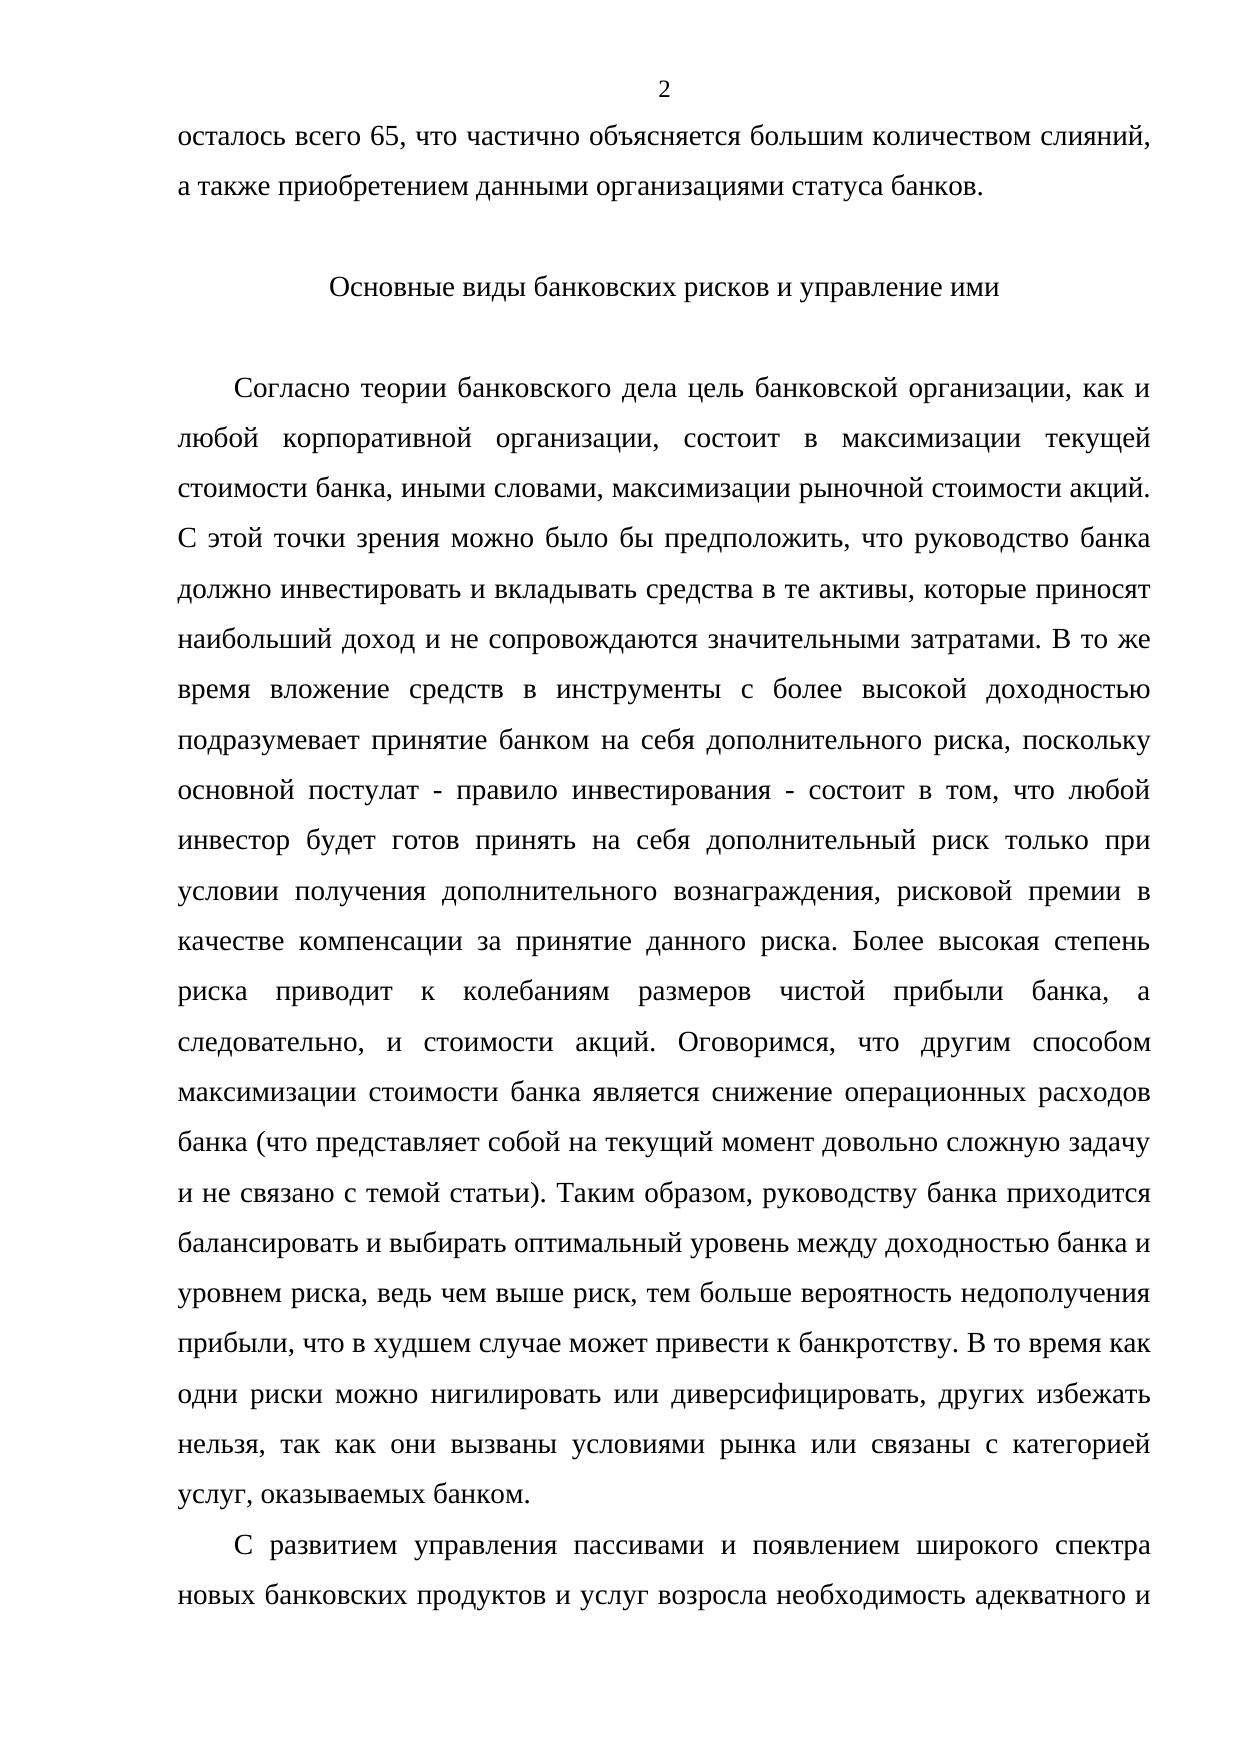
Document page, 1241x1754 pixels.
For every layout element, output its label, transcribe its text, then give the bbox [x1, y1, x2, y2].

text Согласно теории банковского дела цель банковской организации, как и любой корпоративной организации, состоит в максимизации текущей стоимости банка, иными словами, максимизации рыночной стоимости акций. С этой точки зрения можно было бы предположить, что руководство банка должно инвестировать и вкладывать средства в те активы, которые приносят наибольший доход и не сопровождаются значительными затратами. В то же время вложение средств в инструменты с более высокой доходностью подразумевает принятие банком на себя дополнительного риска, поскольку основной постулат - правило инвестирования - состоит в том, что любой инвестор будет готов принять на себя дополнительный риск только при условии получения дополнительного вознаграждения, рисковой премии в качестве компенсации за принятие данного риска. Более высокая степень риска приводит к колебаниям размеров чистой прибыли банка, а следовательно, и стоимости акций. Оговоримся, что другим способом максимизации стоимости банка является снижение операционных расходов банка (что представляет собой на текущий момент довольно сложную задачу и не связано с темой статьи). Таким образом, руководству банка приходится балансировать и выбирать оптимальный уровень между доходностью банка и уровнем риска, ведь чем выше риск, тем больше вероятность недополучения прибыли, что в худшем случае может привести к банкротству. В то время как одни риски можно нигилировать или диверсифицировать, других избежать нельзя, так как они вызваны условиями рынка или связаны с категорией услуг, оказываемых банком. [177, 370, 1152, 1510]
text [177, 1527, 1152, 1611]
text Основные виды банковских рисков и управление ими [177, 269, 1152, 303]
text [177, 118, 1152, 202]
